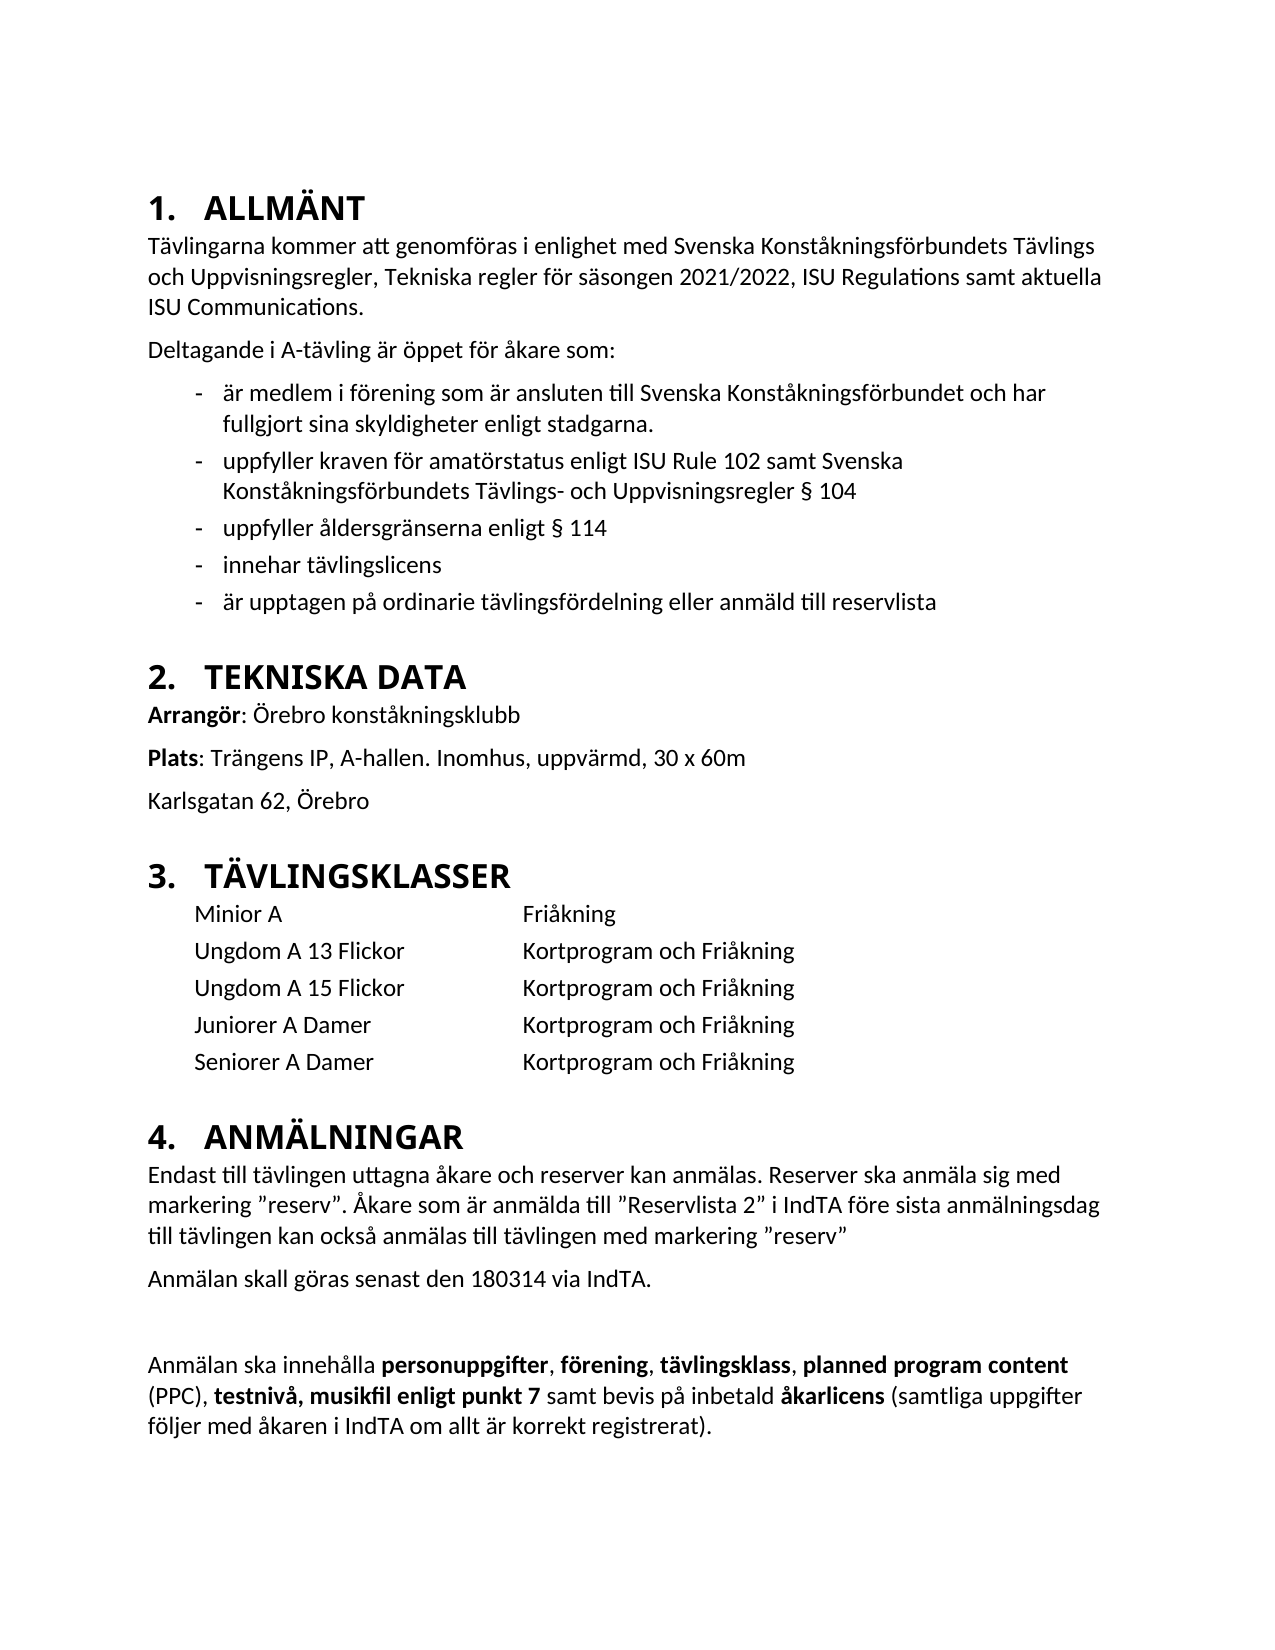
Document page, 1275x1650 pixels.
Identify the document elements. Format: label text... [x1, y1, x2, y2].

text Tävlingarna kommer att genomföras i enlighet med Svenska Konståkningsförbundets Tävlings och Uppvisningsregler, Tekniska regler för säsongen 2021/2022, ISU Regulations samt aktuella ISU Communications. [148, 231, 1127, 322]
list är medlem i förening som är ansluten till Svenska Konståkningsförbundet och har fullgjort sina skyldigheter enligt stadgarna. [194, 378, 1127, 439]
text Anmälan ska innehålla personuppgifter, förening, tävlingsklass, planned program content (PPC), testnivå, musikfil enligt punkt 7 samt bevis på inbetald åkarlicens (samtliga uppgifter följer med åkaren i IndTA om allt är korrekt registrerat). [148, 1349, 1127, 1441]
text Endast till tävlingen uttagna åkare och reserver kan anmälas. Reserver ska anmäla sig med markering ”reserv”. Åkare som är anmälda till ”Reservlista 2” i IndTA före sista anmälningsdag till tävlingen kan också anmälas till tävlingen med markering ”reserv” [148, 1159, 1127, 1251]
list uppfyller kraven för amatörstatus enligt ISU Rule 102 samt Svenska Konståkningsförbundets Tävlings- och Uppvisningsregler § 104 [194, 445, 1127, 506]
list uppfyller åldersgränserna enligt § 114 [194, 512, 1127, 543]
text Ungdom A 15 Flickor Kortprogram och Friåkning [194, 972, 1127, 1003]
list är upptagen på ordinarie tävlingsfördelning eller anmäld till reservlista [194, 586, 1127, 616]
text Karlsgatan 62, Örebro [148, 785, 1127, 816]
subtitle TEKNISKA DATA [148, 654, 1127, 699]
list innehar tävlingslicens [194, 549, 1127, 579]
text Minior A Friåkning [194, 899, 1127, 929]
text Seniorer A Damer Kortprogram och Friåkning [194, 1046, 1127, 1076]
subtitle ALLMÄNT [148, 185, 1127, 231]
subtitle ANMÄLNINGAR [148, 1114, 1127, 1159]
subtitle TÄVLINGSKLASSER [148, 853, 1127, 899]
text Plats: Trängens IP, A-hallen. Inomhus, uppvärmd, 30 x 60m [148, 742, 1127, 773]
text Juniorer A Damer Kortprogram och Friåkning [194, 1009, 1127, 1039]
text Ungdom A 13 Flickor Kortprogram och Friåkning [194, 935, 1127, 966]
text Deltagande i A-tävling är öppet för åkare som: [148, 334, 1127, 365]
text Anmälan skall göras senast den 180314 via IndTA. [148, 1263, 1127, 1294]
text Arrangör: Örebro konståkningsklubb [148, 699, 1127, 730]
